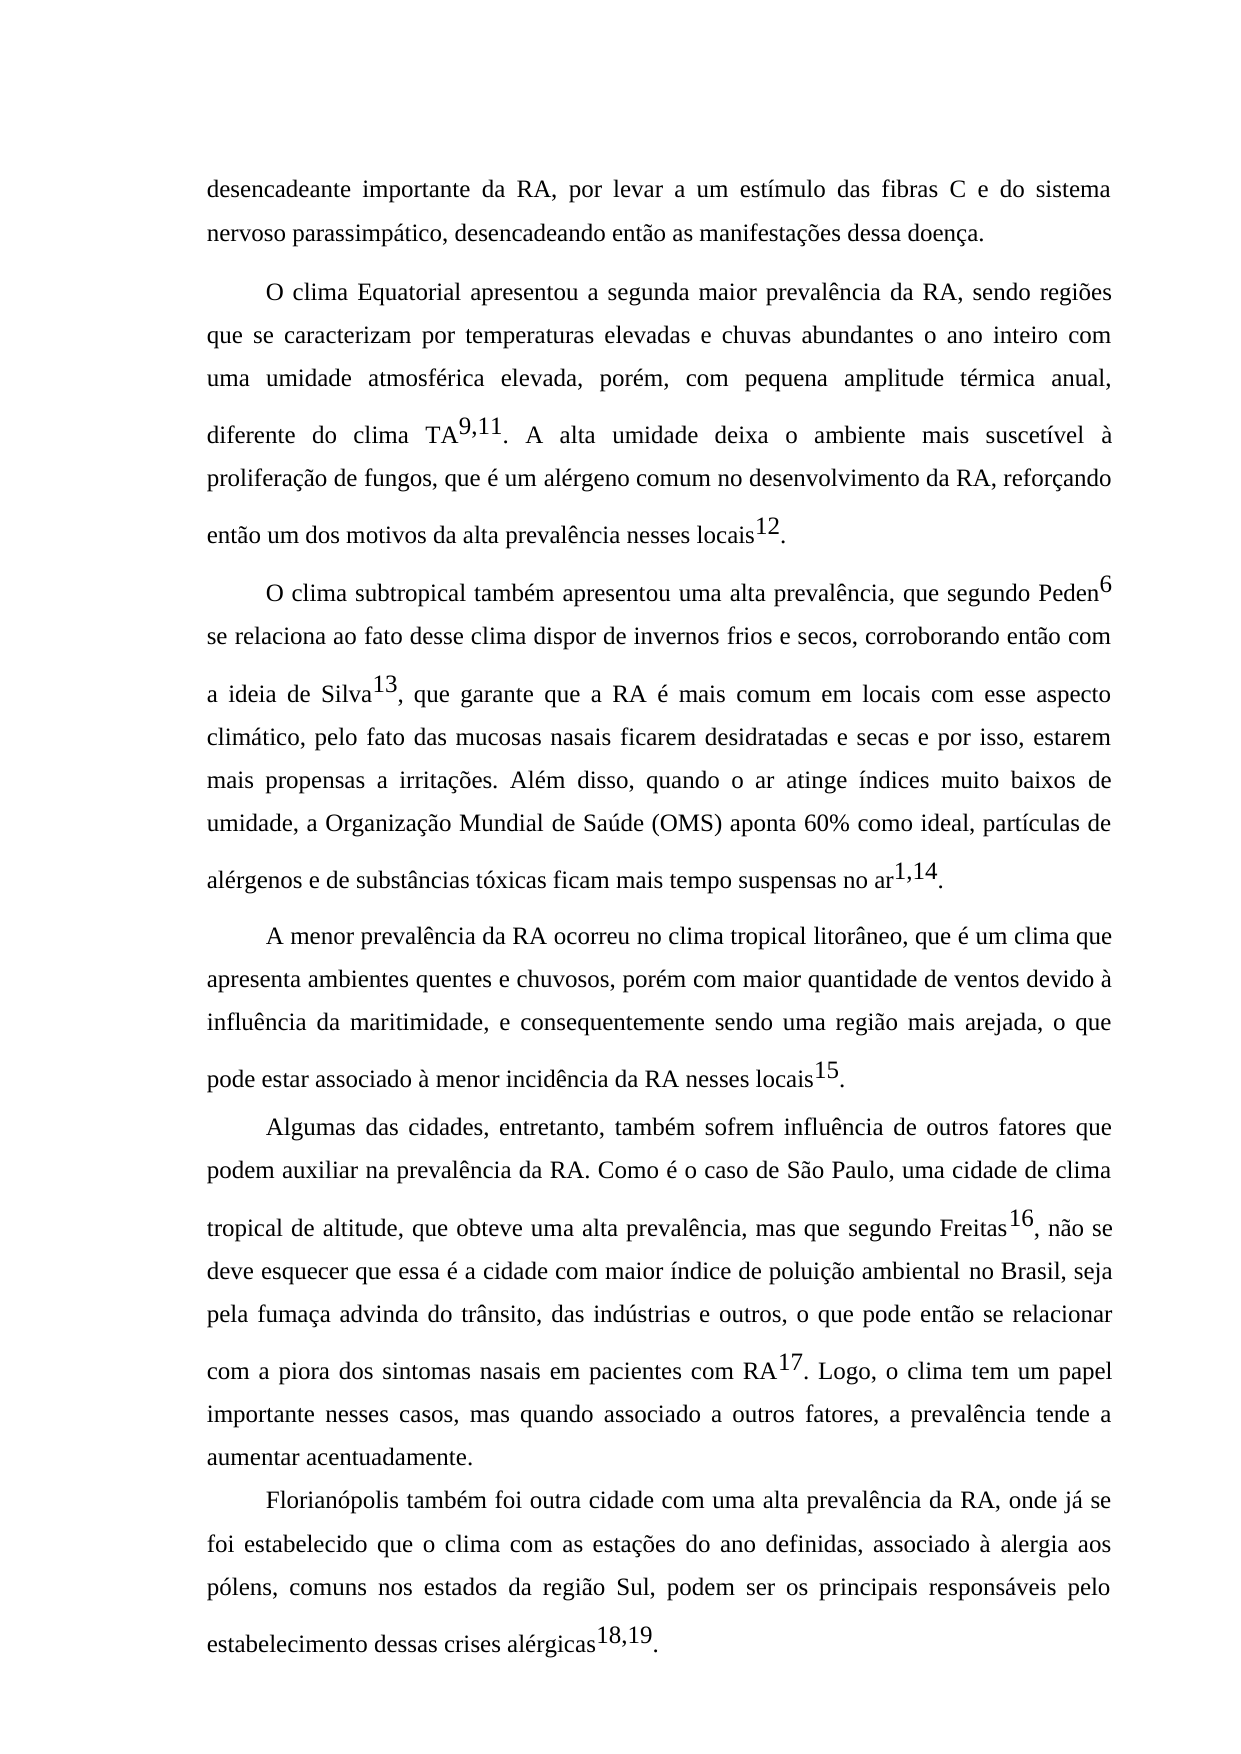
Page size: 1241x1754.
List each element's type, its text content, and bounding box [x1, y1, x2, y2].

text Algumas das cidades, entretanto, também sofrem influência de outros fatores que podem auxiliar na prevalência da RA. Como é o caso de São Paulo, uma cidade de clima tropical de altitude, que obteve uma alta prevalência, mas que segundo Freitas16, não se deve esquecer que essa é a cidade com maior índice de poluição ambiental no Brasil, seja pela fumaça advinda do trânsito, das indústrias e outros, o que pode então se relacionar com a piora dos sintomas nasais em pacientes com RA17. Logo, o clima tem um papel importante nesses casos, mas quando associado a outros fatores, a prevalência tende a aumentar acentuadamente. [207, 1112, 1113, 1471]
text Florianópolis também foi outra cidade com uma alta prevalência da RA, onde já se foi estabelecido que o clima com as estações do ano definidas, associado à alergia aos pólens, comuns nos estados da região Sul, podem ser os principais responsáveis pelo estabelecimento dessas crises alérgicas18,19. [207, 1486, 1112, 1658]
text A menor prevalência da RA ocorreu no clima tropical litorâneo, que é um clima que apresenta ambientes quentes e chuvosos, porém com maior quantidade de ventos devido à influência da maritimidade, e consequentemente sendo uma região mais arejada, o que pode estar associado à menor incidência da RA nesses locais15. [207, 921, 1112, 1093]
text O clima subtropical também apresentou uma alta prevalência, que segundo Peden6 se relaciona ao fato desse clima dispor de invernos frios e secos, corroborando então com a ideia de Silva13, que garante que a RA é mais comum em locais com esse aspecto climático, pelo fato das mucosas nasais ficarem desidratadas e secas e por isso, estarem mais propensas a irritações. Além disso, quando o ar atinge índices muito baixos de umidade, a Organização Mundial de Saúde (OMS) aponta 60% como ideal, partículas de alérgenos e de substâncias tóxicas ficam mais tempo suspensas no ar1,14. [207, 569, 1112, 894]
text desencadeante importante da RA, por levar a um estímulo das fibras C e do sistema nervoso parassimpático, desencadeando então as manifestações dessa doença. [207, 174, 1112, 247]
text O clima Equatorial apresentou a segunda maior prevalência da RA, sendo regiões que se caracterizam por temperaturas elevadas e chuvas abundantes o ano inteiro com uma umidade atmosférica elevada, porém, com pequena amplitude térmica anual, diferente do clima TA9,11. A alta umidade deixa o ambiente mais suscetível à proliferação de fungos, que é um alérgeno comum no desenvolvimento da RA, reforçando então um dos motivos da alta prevalência nesses locais12. [207, 277, 1112, 549]
